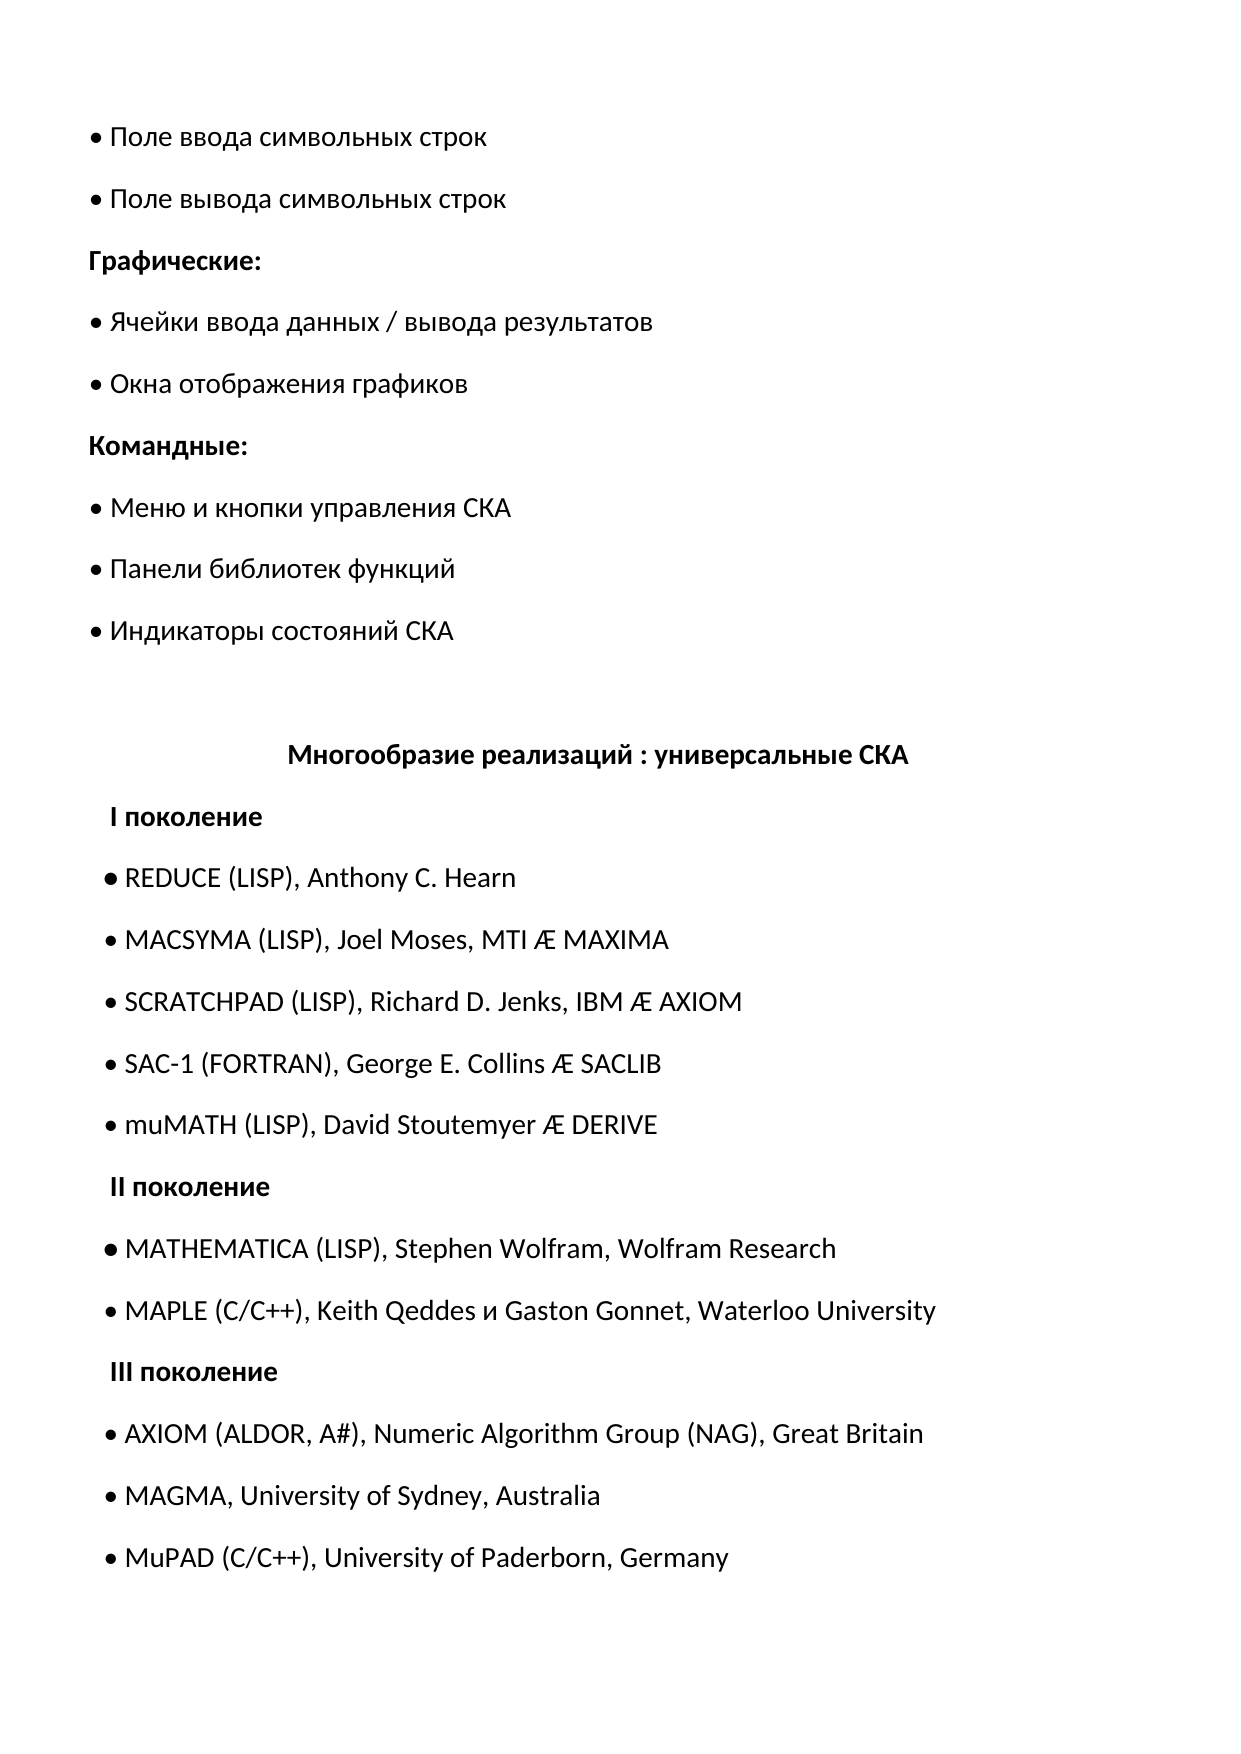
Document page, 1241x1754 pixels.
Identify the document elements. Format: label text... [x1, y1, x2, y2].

text Графические: [88, 242, 1152, 277]
text  I поколение [103, 798, 1152, 833]
text • Поле вывода символьных строк  [88, 180, 1152, 216]
text  III поколение [103, 1353, 1152, 1389]
text • Поле ввода символьных строк [88, 118, 1152, 154]
text • REDUCE (LISP), Anthony C. Hearn [103, 859, 1152, 895]
text Многообразие реализаций : универсальные СКА [44, 736, 1152, 771]
text Командные: [88, 427, 1152, 463]
text • AXIOM (ALDOR, A#), Numeric Algorithm Group (NAG), Great Britain [103, 1415, 1152, 1451]
text • MAPLE (C/C++), Keith Qeddes и Gaston Gonnet, Waterloo University [103, 1292, 1152, 1327]
text • SCRATCHPAD (LISP), Richard D. Jenks, IBM Æ AXIOM [103, 983, 1152, 1018]
text • Индикаторы состояний СКА [88, 612, 1152, 648]
text • MATHEMATICA (LISP), Stephen Wolfram, Wolfram Research [103, 1230, 1152, 1266]
text • muMATH (LISP), David Stoutemyer Æ DERIVE [103, 1106, 1152, 1142]
text • Панели библиотек функций [88, 551, 1152, 586]
text • Меню и кнопки управления СКА [88, 489, 1152, 524]
text • Ячейки ввода данных / вывода результатов [88, 303, 1152, 339]
text • SAC-1 (FORTRAN), George E. Collins Æ SACLIB [103, 1045, 1152, 1080]
text  II поколение [103, 1168, 1152, 1204]
text • MAGMA, University of Sydney, Australia [103, 1477, 1152, 1513]
text • Окна отображения графиков  [88, 365, 1152, 401]
text • MACSYMA (LISP), Joel Moses, MTI Æ MAXIMA [103, 921, 1152, 957]
text • MuPAD (C/C++), University of Paderborn, Germany [103, 1539, 1152, 1574]
